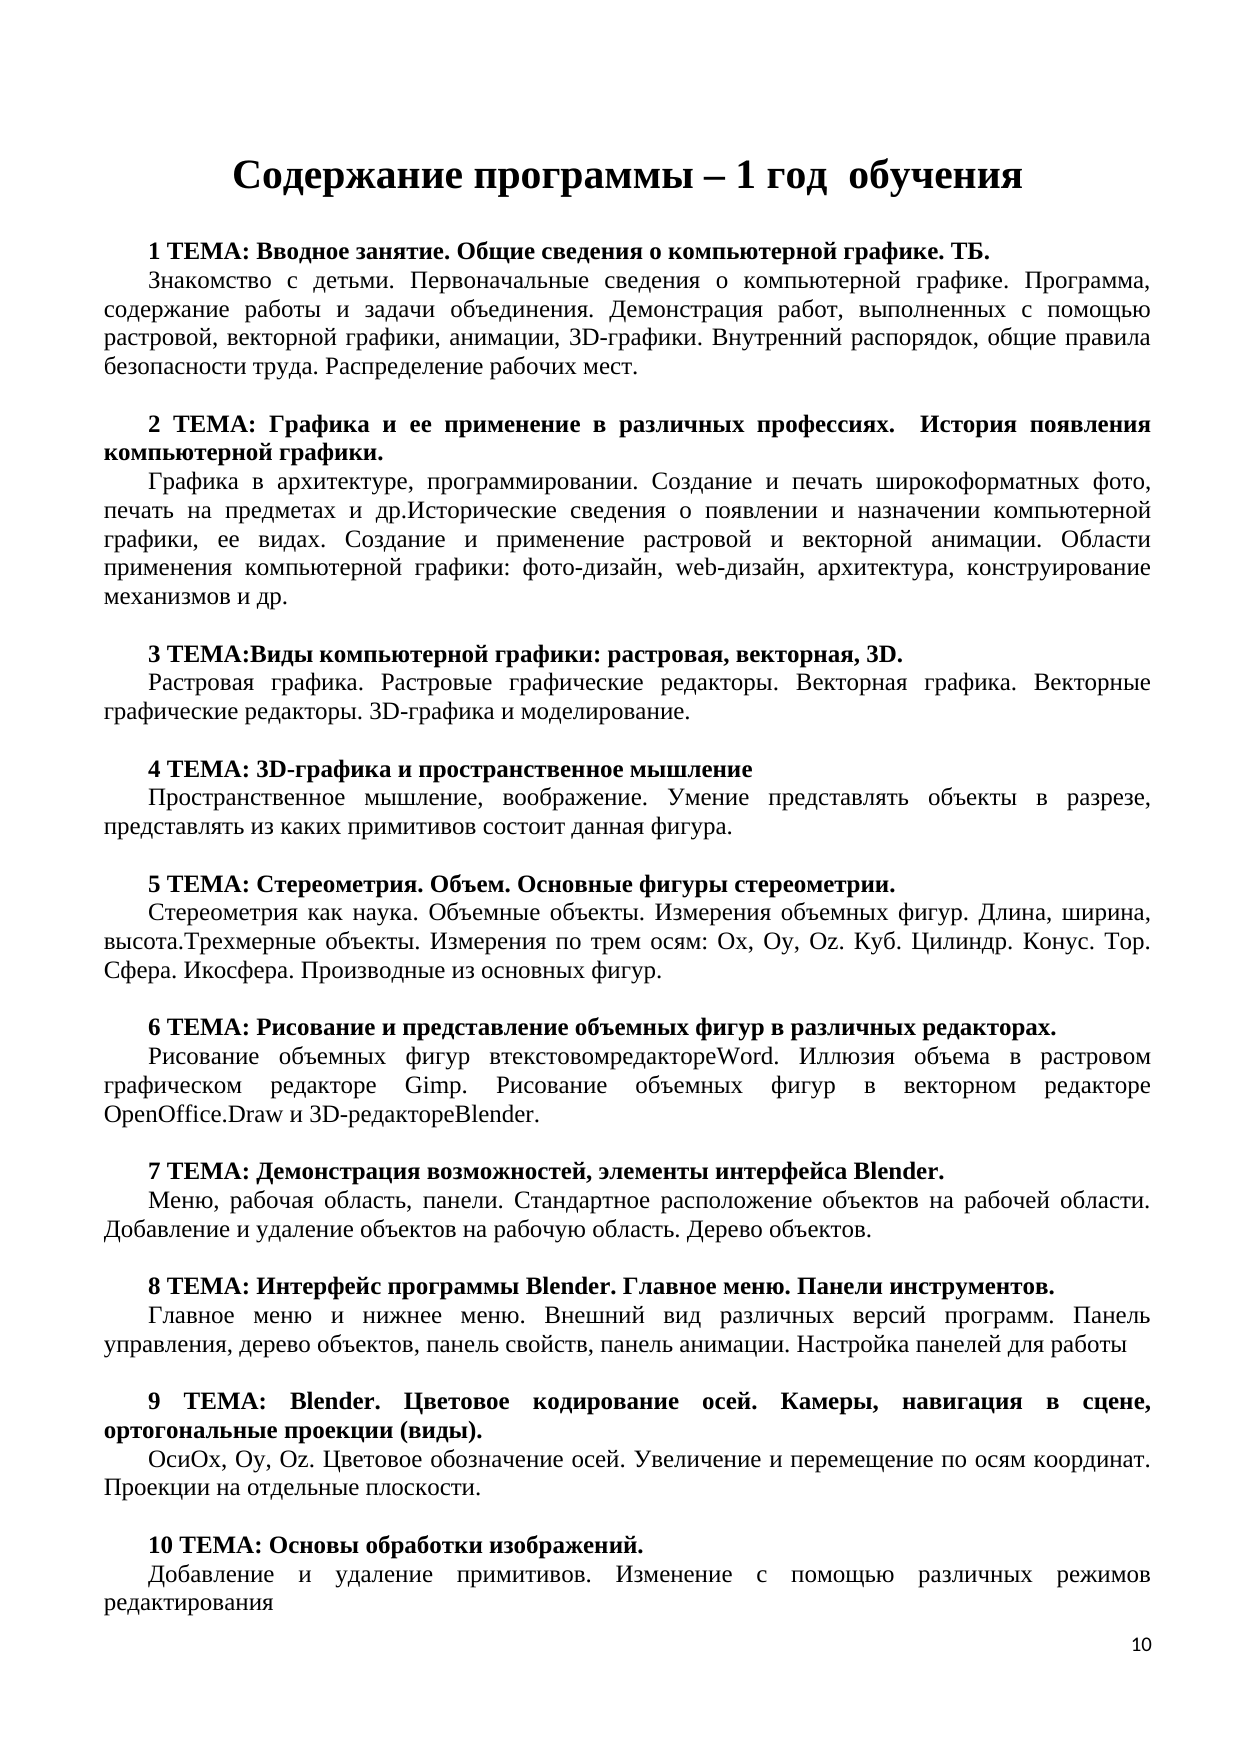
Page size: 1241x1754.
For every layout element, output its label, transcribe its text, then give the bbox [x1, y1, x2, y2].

text 8 ТЕМА: Интерфейс программы Blender. Главное меню. Панели инструментов. [103, 1271, 1152, 1300]
text Главное меню и нижнее меню. Внешний вид различных версий программ. Панель управления, дерево объектов, панель свойств, панель анимации. Настройка панелей для работы [103, 1300, 1152, 1357]
text 1 ТЕМА: Вводное занятие. Общие сведения о компьютерной графике. ТБ. [103, 236, 1152, 265]
text 4 ТЕМА: 3D-графика и пространственное мышление [103, 754, 1152, 782]
text Знакомство с детьми. Первоначальные сведения о компьютерной графике. Программа, содержание работы и задачи объединения. Демонстрация работ, выполненных с помощью растровой, векторной графики, анимации, 3D-графики. Внутренний распорядок, общие правила безопасности труда. Распределение рабочих мест. [103, 265, 1152, 380]
text Растровая графика. Растровые графические редакторы. Векторная графика. Векторные графические редакторы. 3D-графика и моделирование. [103, 667, 1152, 725]
text Рисование объемных фигур втекстовомредактореWord. Иллюзия объема в растровом графическом редакторе Gimp. Рисование объемных фигур в векторном редакторе OpenOffice.Draw и 3D-редактореBlender. [103, 1041, 1152, 1127]
text 10 ТЕМА: Основы обработки изображений. [103, 1530, 1152, 1559]
text Пространственное мышление, воображение. Умение представлять объекты в разрезе, представлять из каких примитивов состоит данная фигура. [103, 782, 1152, 840]
text 7 ТЕМА: Демонстрация возможностей, элементы интерфейса Blender. [103, 1156, 1152, 1185]
subtitle Содержание программы – 1 год обучения [103, 149, 1152, 197]
text 9 ТЕМА: Blender. Цветовое кодирование осей. Камеры, навигация в сцене, ортогональные проекции (виды). [103, 1386, 1152, 1444]
text Графика в архитектуре, программировании. Создание и печать широкоформатных фото, печать на предметах и др.Исторические сведения о появлении и назначении компьютерной графики, ее видах. Создание и применение растровой и векторной анимации. Области применения компьютерной графики: фото-дизайн, web-дизайн, архитектура, конструирование механизмов и др. [103, 466, 1152, 610]
text Добавление и удаление примитивов. Изменение с помощью различных режимов редактирования [103, 1559, 1152, 1616]
text ОсиOx, Oy, Oz. Цветовое обозначение осей. Увеличение и перемещение по осям координат. Проекции на отдельные плоскости. [103, 1444, 1152, 1501]
text Меню, рабочая область, панели. Стандартное расположение объектов на рабочей области. Добавление и удаление объектов на рабочую область. Дерево объектов. [103, 1185, 1152, 1242]
text 5 ТЕМА: Стереометрия. Объем. Основные фигуры стереометрии. [103, 869, 1152, 897]
text Стереометрия как наука. Объемные объекты. Измерения объемных фигур. Длина, ширина, высота.Трехмерные объекты. Измерения по трем осям: Ox, Oy, Oz. Куб. Цилиндр. Конус. Тор. Сфера. Икосфера. Производные из основных фигур. [103, 897, 1152, 984]
text 3 ТЕМА:Виды компьютерной графики: растровая, векторная, 3D. [103, 639, 1152, 667]
text 2 ТЕМА: Графика и ее применение в различных профессиях. История появления компьютерной графики. [103, 409, 1152, 466]
text 6 ТЕМА: Рисование и представление объемных фигур в различных редакторах. [103, 1012, 1152, 1041]
